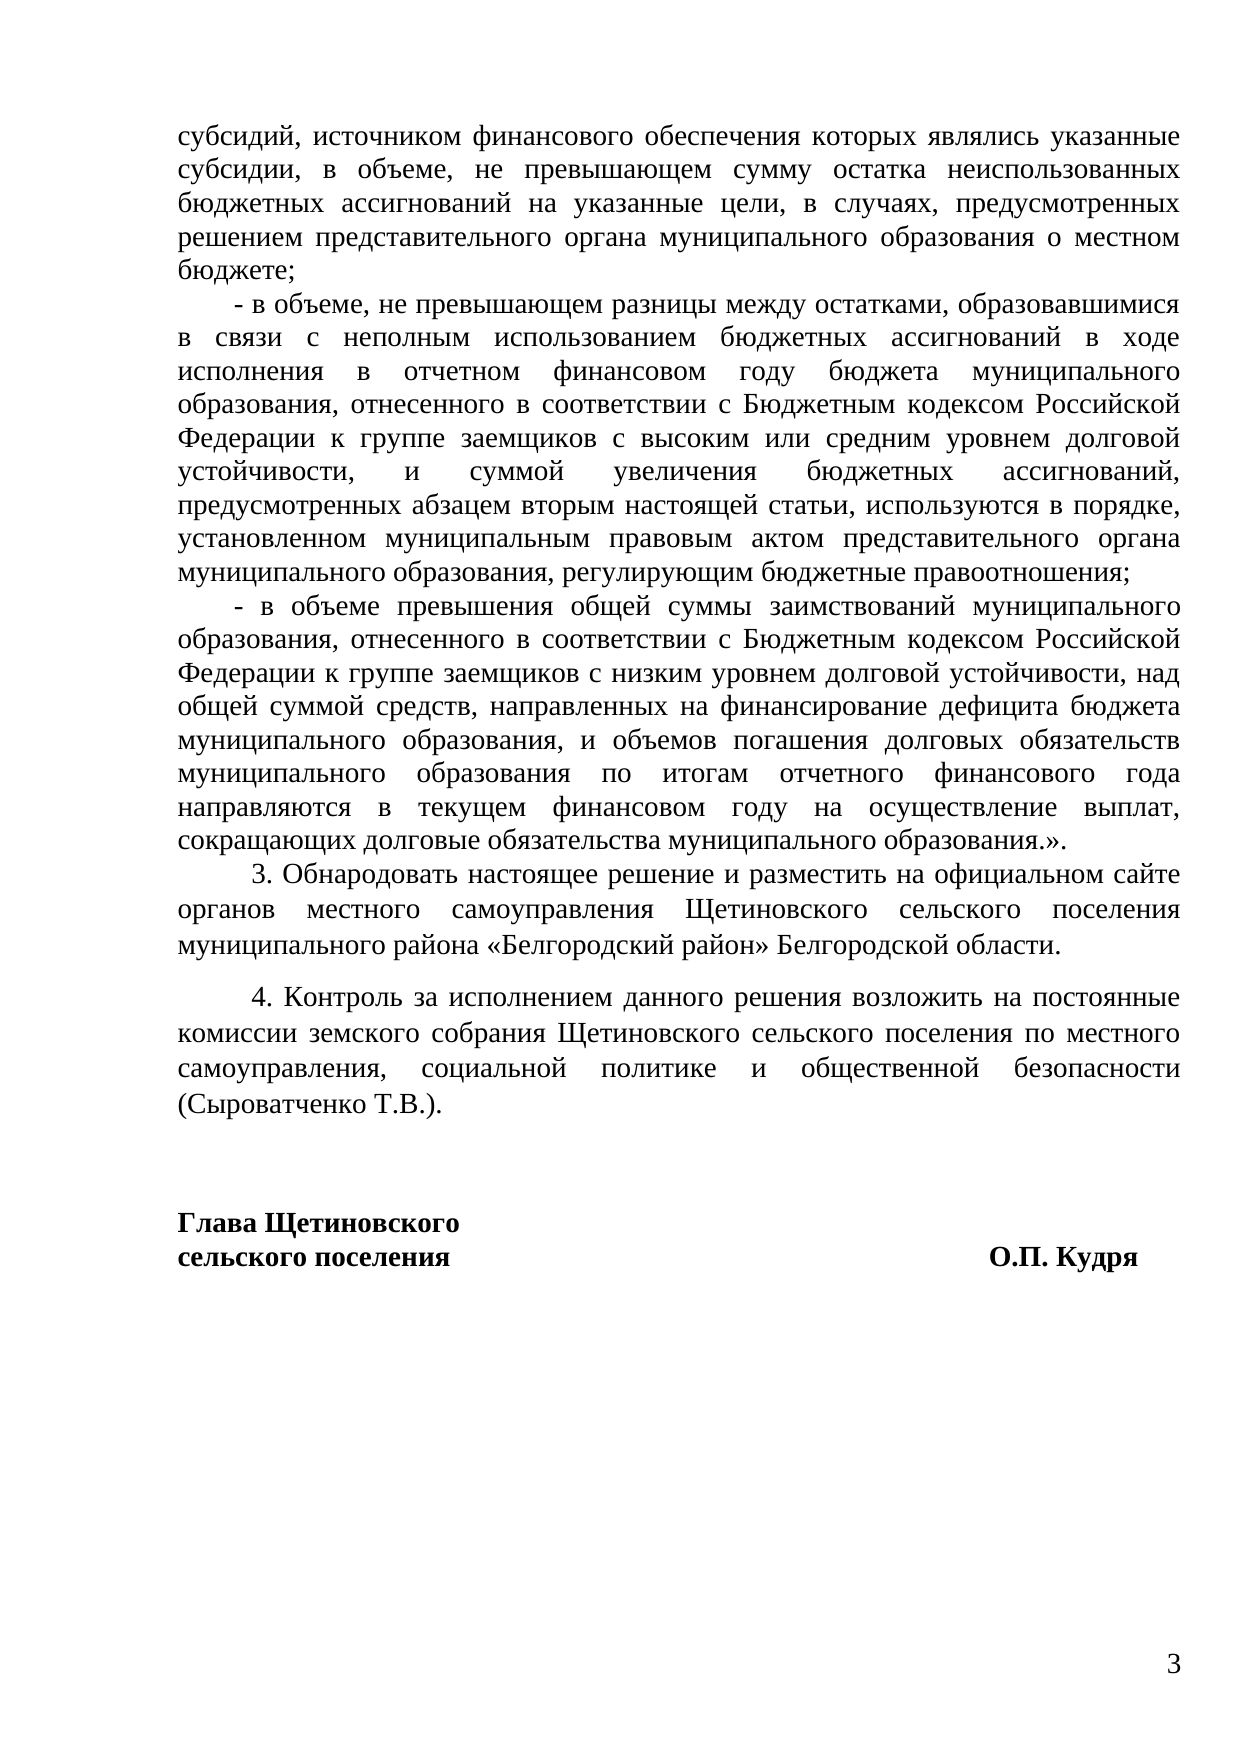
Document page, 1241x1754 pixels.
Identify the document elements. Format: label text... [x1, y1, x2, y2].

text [177, 118, 1181, 286]
text 4. Контроль за исполнением данного решения возложить на постоянные комиссии земского собрания Щетиновского сельского поселения по местного самоуправления, социальной политике и общественной безопасности (Сыроватченко Т.В.). [177, 979, 1181, 1119]
text Глава Щетиновского [177, 1205, 1181, 1239]
text - в объеме, не превышающем разницы между остатками, образовавшимися в связи с неполным использованием бюджетных ассигнований в ходе исполнения в отчетном финансовом году бюджета муниципального образования, отнесенного в соответствии с Бюджетным кодексом Российской Федерации к группе заемщиков с высоким или средним уровнем долговой устойчивости, и суммой увеличения бюджетных ассигнований, предусмотренных абзацем вторым настоящей статьи, используются в порядке, установленном муниципальным правовым актом представительного органа муниципального образования, регулирующим бюджетные правоотношения; [177, 286, 1181, 588]
text 3. Обнародовать настоящее решение и разместить на официальном сайте органов местного самоуправления Щетиновского сельского поселения муниципального района «Белгородский район» Белгородской области. [177, 856, 1181, 961]
text сельского поселения О.П. Кудря [177, 1239, 1181, 1272]
text - в объеме превышения общей суммы заимствований муниципального образования, отнесенного в соответствии с Бюджетным кодексом Российской Федерации к группе заемщиков с низким уровнем долговой устойчивости, над общей суммой средств, направленных на финансирование дефицита бюджета муниципального образования, и объемов погашения долговых обязательств муниципального образования по итогам отчетного финансового года направляются в текущем финансовом году на осуществление выплат, сокращающих долговые обязательства муниципального образования.». [177, 588, 1181, 856]
